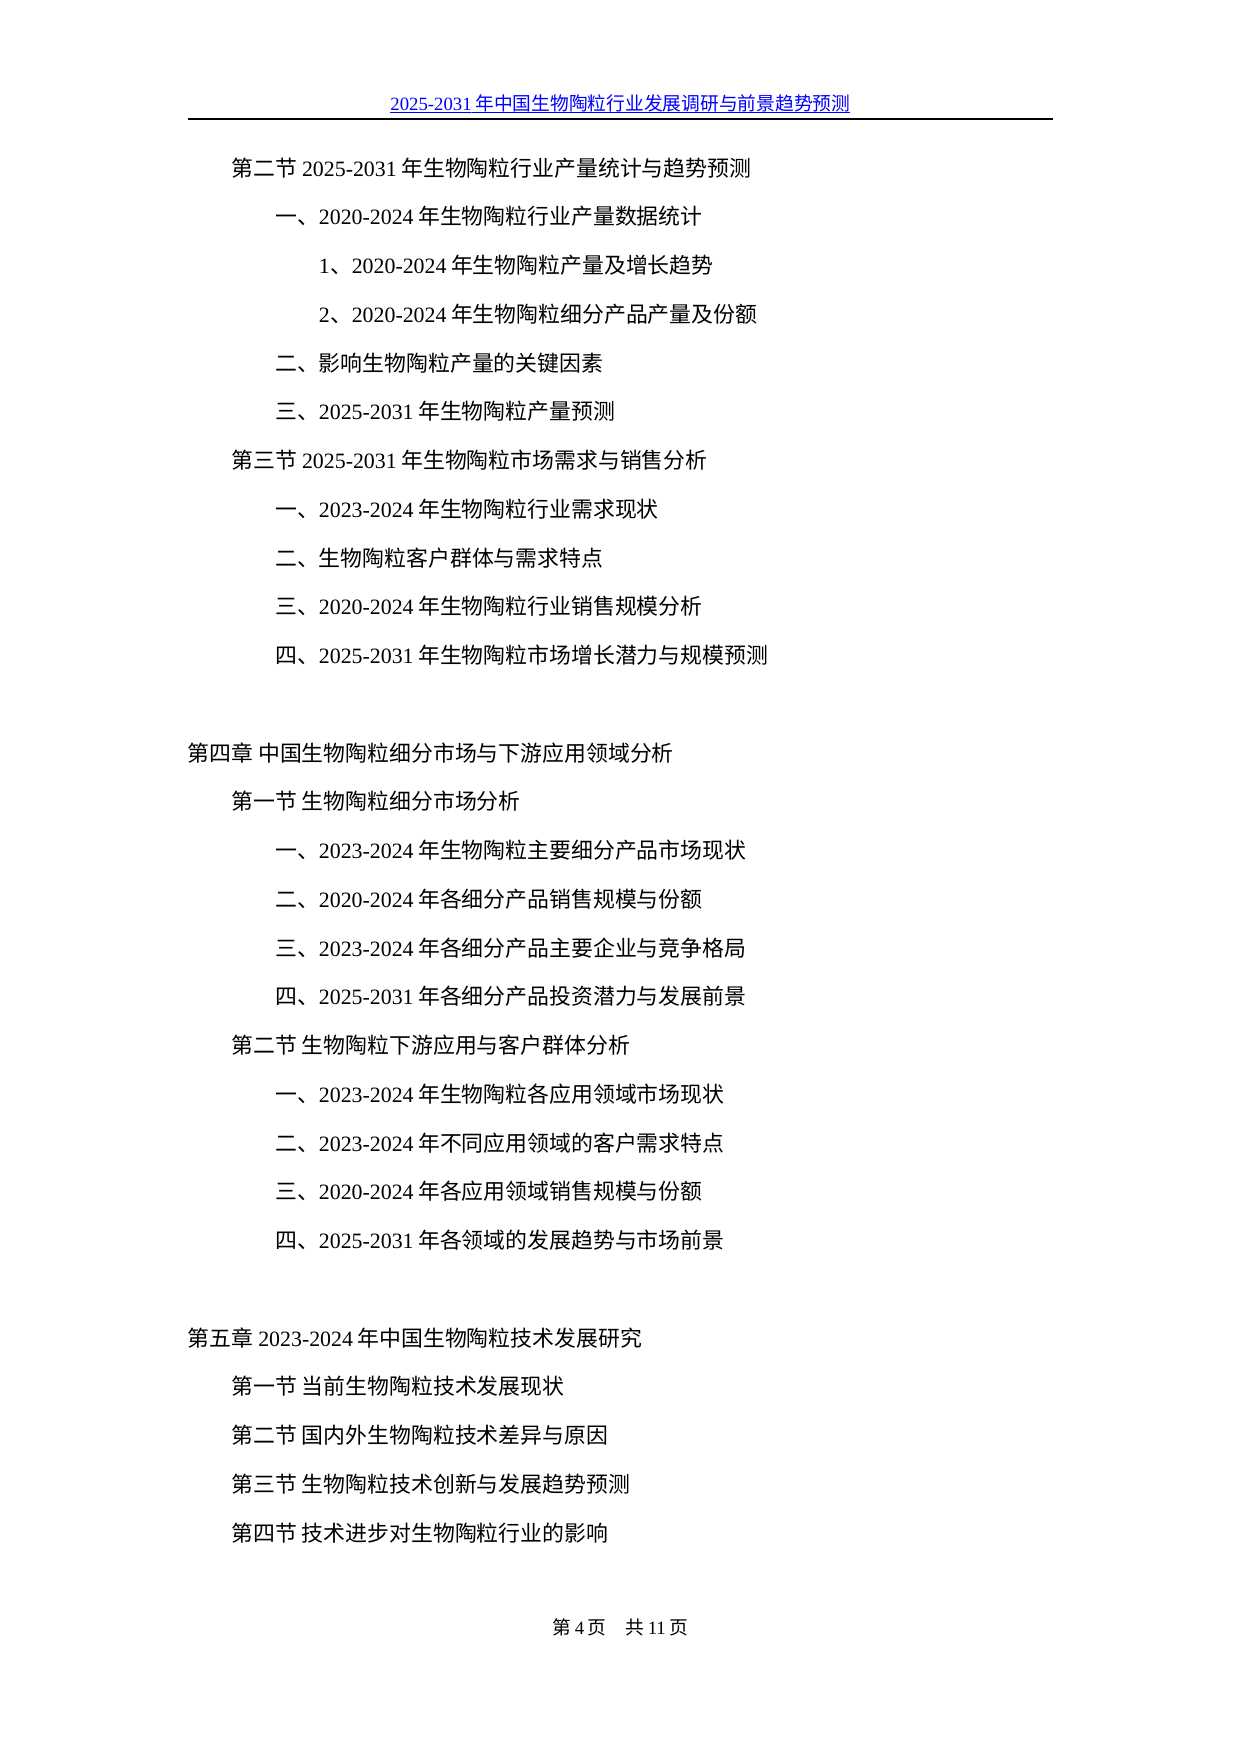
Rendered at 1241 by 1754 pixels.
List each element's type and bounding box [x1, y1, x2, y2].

text [187, 150, 1053, 1548]
